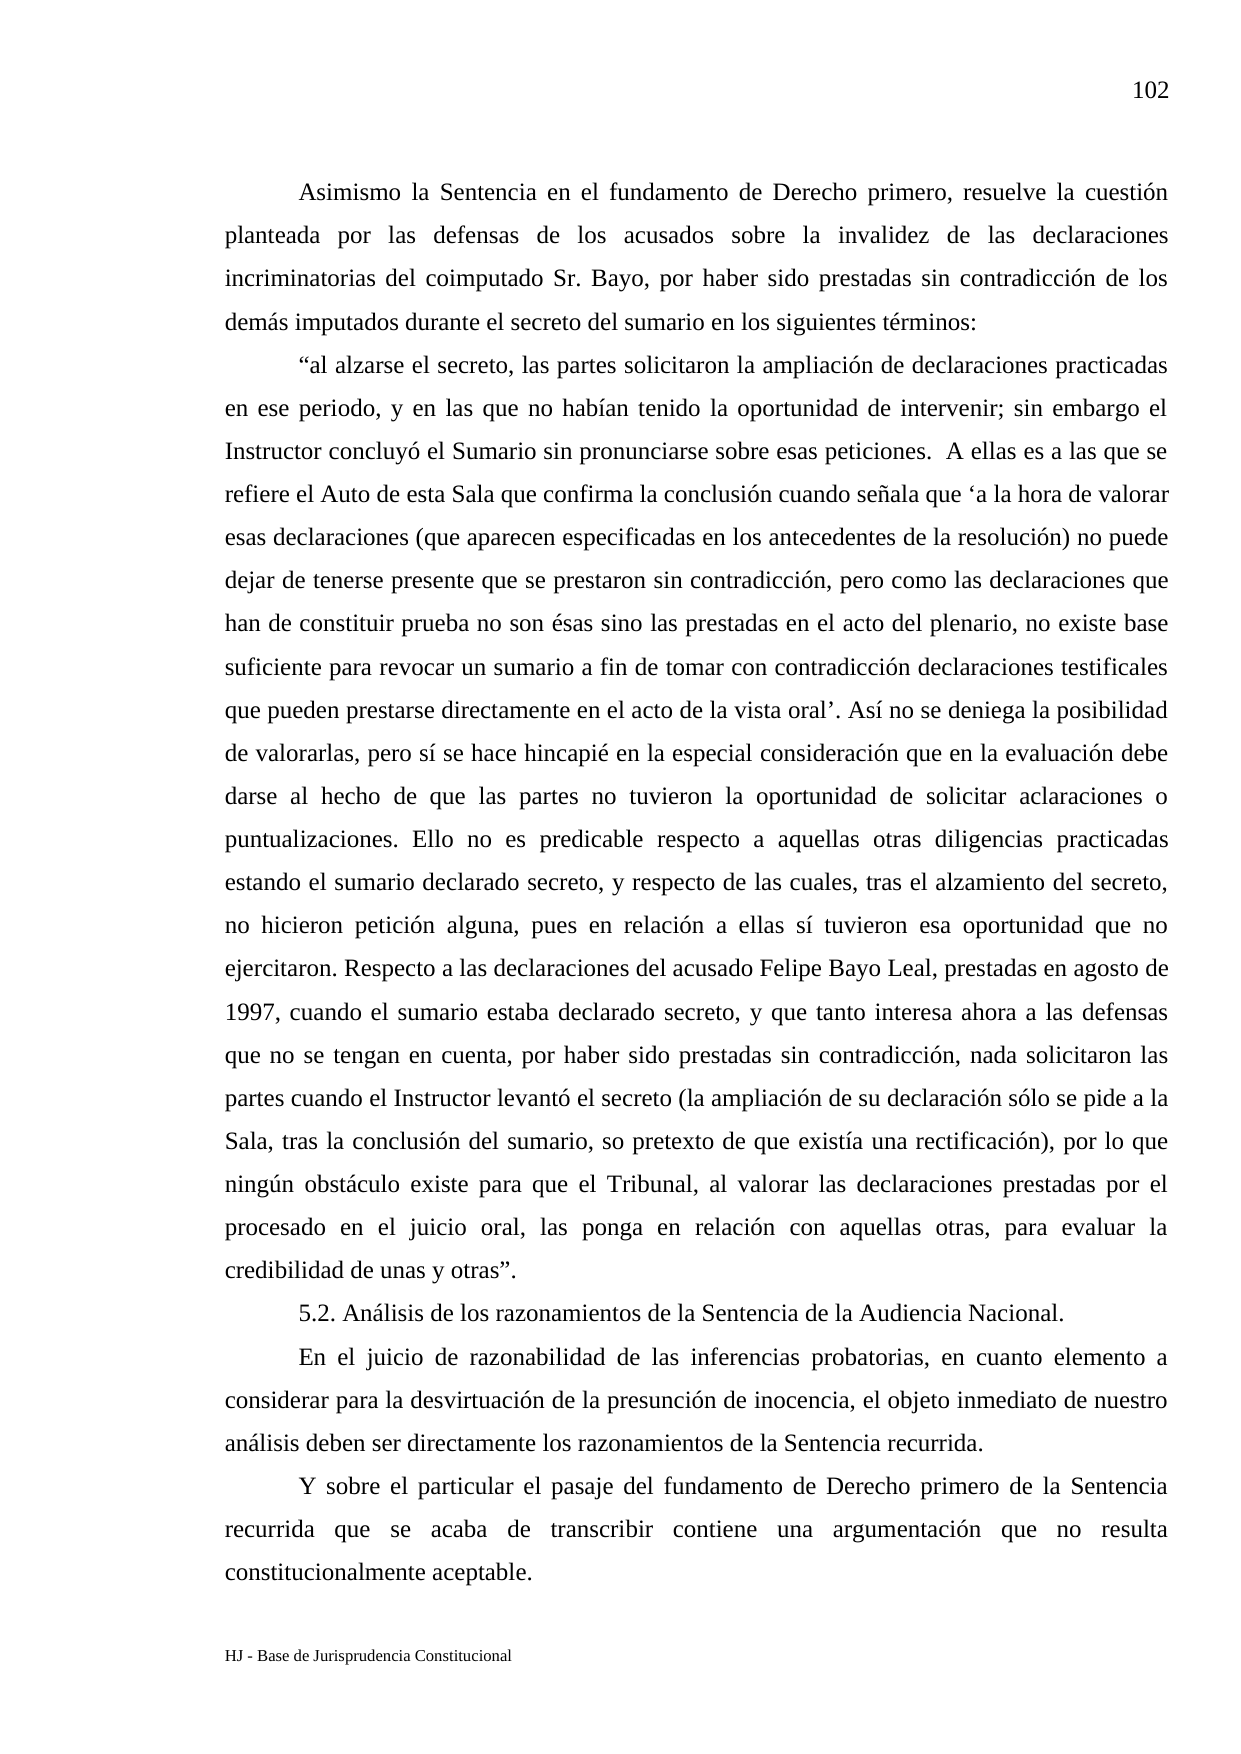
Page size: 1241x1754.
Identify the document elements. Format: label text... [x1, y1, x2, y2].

text 5.2. Análisis de los razonamientos de la Sentencia de la Audiencia Nacional. [224, 1298, 1169, 1327]
text “al alzarse el secreto, las partes solicitaron la ampliación de declaraciones practicadas en ese periodo, y en las que no habían tenido la oportunidad de intervenir; sin embargo el Instructor concluyó el Sumario sin pronunciarse sobre esas peticiones. A ellas es a las que se refiere el Auto de esta Sala que confirma la conclusión cuando señala que ‘a la hora de valorar esas declaraciones (que aparecen especificadas en los antecedentes de la resolución) no puede dejar de tenerse presente que se prestaron sin contradicción, pero como las declaraciones que han de constituir prueba no son ésas sino las prestadas en el acto del plenario, no existe base suficiente para revocar un sumario a fin de tomar con contradicción declaraciones testificales que pueden prestarse directamente en el acto de la vista oral’. Así no se deniega la posibilidad de valorarlas, pero sí se hace hincapié en la especial consideración que en la evaluación debe darse al hecho de que las partes no tuvieron la oportunidad de solicitar aclaraciones o puntualizaciones. Ello no es predicable respecto a aquellas otras diligencias practicadas estando el sumario declarado secreto, y respecto de las cuales, tras el alzamiento del secreto, no hicieron petición alguna, pues en relación a ellas sí tuvieron esa oportunidad que no ejercitaron. Respecto a las declaraciones del acusado Felipe Bayo Leal, prestadas en agosto de 1997, cuando el sumario estaba declarado secreto, y que tanto interesa ahora a las defensas que no se tengan en cuenta, por haber sido prestadas sin contradicción, nada solicitaron las partes cuando el Instructor levantó el secreto (la ampliación de su declaración sólo se pide a la Sala, tras la conclusión del sumario, so pretexto de que existía una rectificación), por lo que ningún obstáculo existe para que el Tribunal, al valorar las declaraciones prestadas por el procesado en el juicio oral, las ponga en relación con aquellas otras, para evaluar la credibilidad de unas y otras”. [224, 350, 1169, 1284]
text Y sobre el particular el pasaje del fundamento de Derecho primero de la Sentencia recurrida que se acaba de transcribir contiene una argumentación que no resulta constitucionalmente aceptable. [224, 1471, 1169, 1586]
text En el juicio de razonabilidad de las inferencias probatorias, en cuanto elemento a considerar para la desvirtuación de la presunción de inocencia, el objeto inmediato de nuestro análisis deben ser directamente los razonamientos de la Sentencia recurrida. [224, 1342, 1169, 1457]
text Asimismo la Sentencia en el fundamento de Derecho primero, resuelve la cuestión planteada por las defensas de los acusados sobre la invalidez de las declaraciones incriminatorias del coimputado Sr. Bayo, por haber sido prestadas sin contradicción de los demás imputados durante el secreto del sumario en los siguientes términos: [224, 177, 1169, 335]
